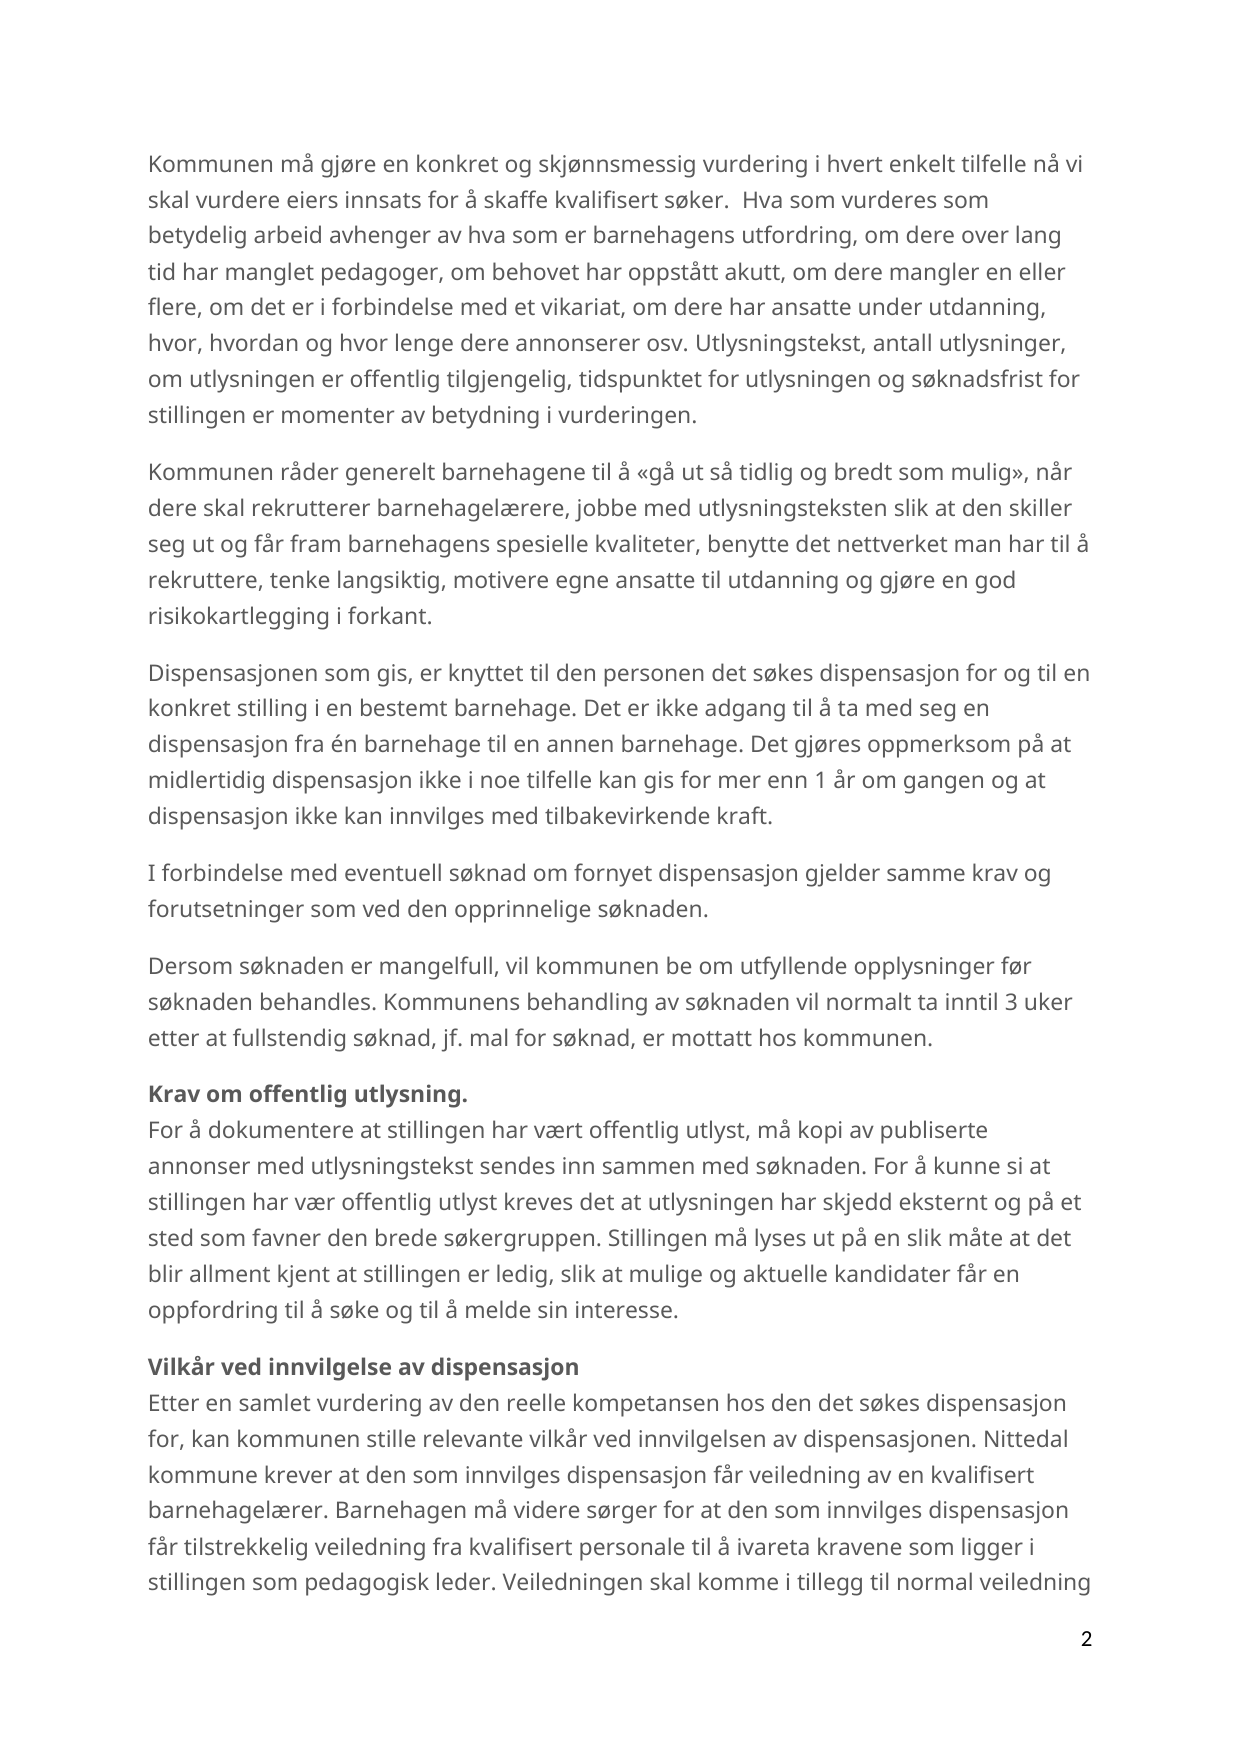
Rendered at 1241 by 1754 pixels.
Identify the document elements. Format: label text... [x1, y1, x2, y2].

text Kommunen må gjøre en konkret og skjønnsmessig vurdering i hvert enkelt tilfelle nå vi skal vurdere eiers innsats for å skaffe kvalifisert søker. Hva som vurderes som betydelig arbeid avhenger av hva som er barnehagens utfordring, om dere over lang tid har manglet pedagoger, om behovet har oppstått akutt, om dere mangler en eller flere, om det er i forbindelse med et vikariat, om dere har ansatte under utdanning, hvor, hvordan og hvor lenge dere annonserer osv. Utlysningstekst, antall utlysninger, om utlysningen er offentlig tilgjengelig, tidspunktet for utlysningen og søknadsfrist for stillingen er momenter av betydning i vurderingen. [148, 148, 1093, 430]
text Kommunen råder generelt barnehagene til å «gå ut så tidlig og bredt som mulig», når dere skal rekrutterer barnehagelærere, jobbe med utlysningsteksten slik at den skiller seg ut og får fram barnehagens spesielle kvaliteter, benytte det nettverket man har til å rekruttere, tenke langsiktig, motivere egne ansatte til utdanning og gjøre en god risikokartlegging i forkant. [148, 456, 1093, 631]
text Krav om offentlig utlysning. For å dokumentere at stillingen har vært offentlig utlyst, må kopi av publiserte annonser med utlysningstekst sendes inn sammen med søknaden. For å kunne si at stillingen har vær offentlig utlyst kreves det at utlysningen har skjedd eksternt og på et sted som favner den brede søkergruppen. Stillingen må lyses ut på en slik måte at det blir allment kjent at stillingen er ledig, slik at mulige og aktuelle kandidater får en oppfordring til å søke og til å melde sin interesse. [148, 1078, 1093, 1325]
text Dispensasjonen som gis, er knyttet til den personen det søkes dispensasjon for og til en konkret stilling i en bestemt barnehage. Det er ikke adgang til å ta med seg en dispensasjon fra én barnehage til en annen barnehage. Det gjøres oppmerksom på at midlertidig dispensasjon ikke i noe tilfelle kan gis for mer enn 1 år om gangen og at dispensasjon ikke kan innvilges med tilbakevirkende kraft. [148, 656, 1093, 831]
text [148, 1351, 1093, 1598]
text I forbindelse med eventuell søknad om fornyet dispensasjon gjelder samme krav og forutsetninger som ved den opprinnelige søknaden. [148, 857, 1093, 924]
text Dersom søknaden er mangelfull, vil kommunen be om utfyllende opplysninger før søknaden behandles. Kommunens behandling av søknaden vil normalt ta inntil 3 uker etter at fullstendig søknad, jf. mal for søknad, er mottatt hos kommunen. [148, 950, 1093, 1053]
